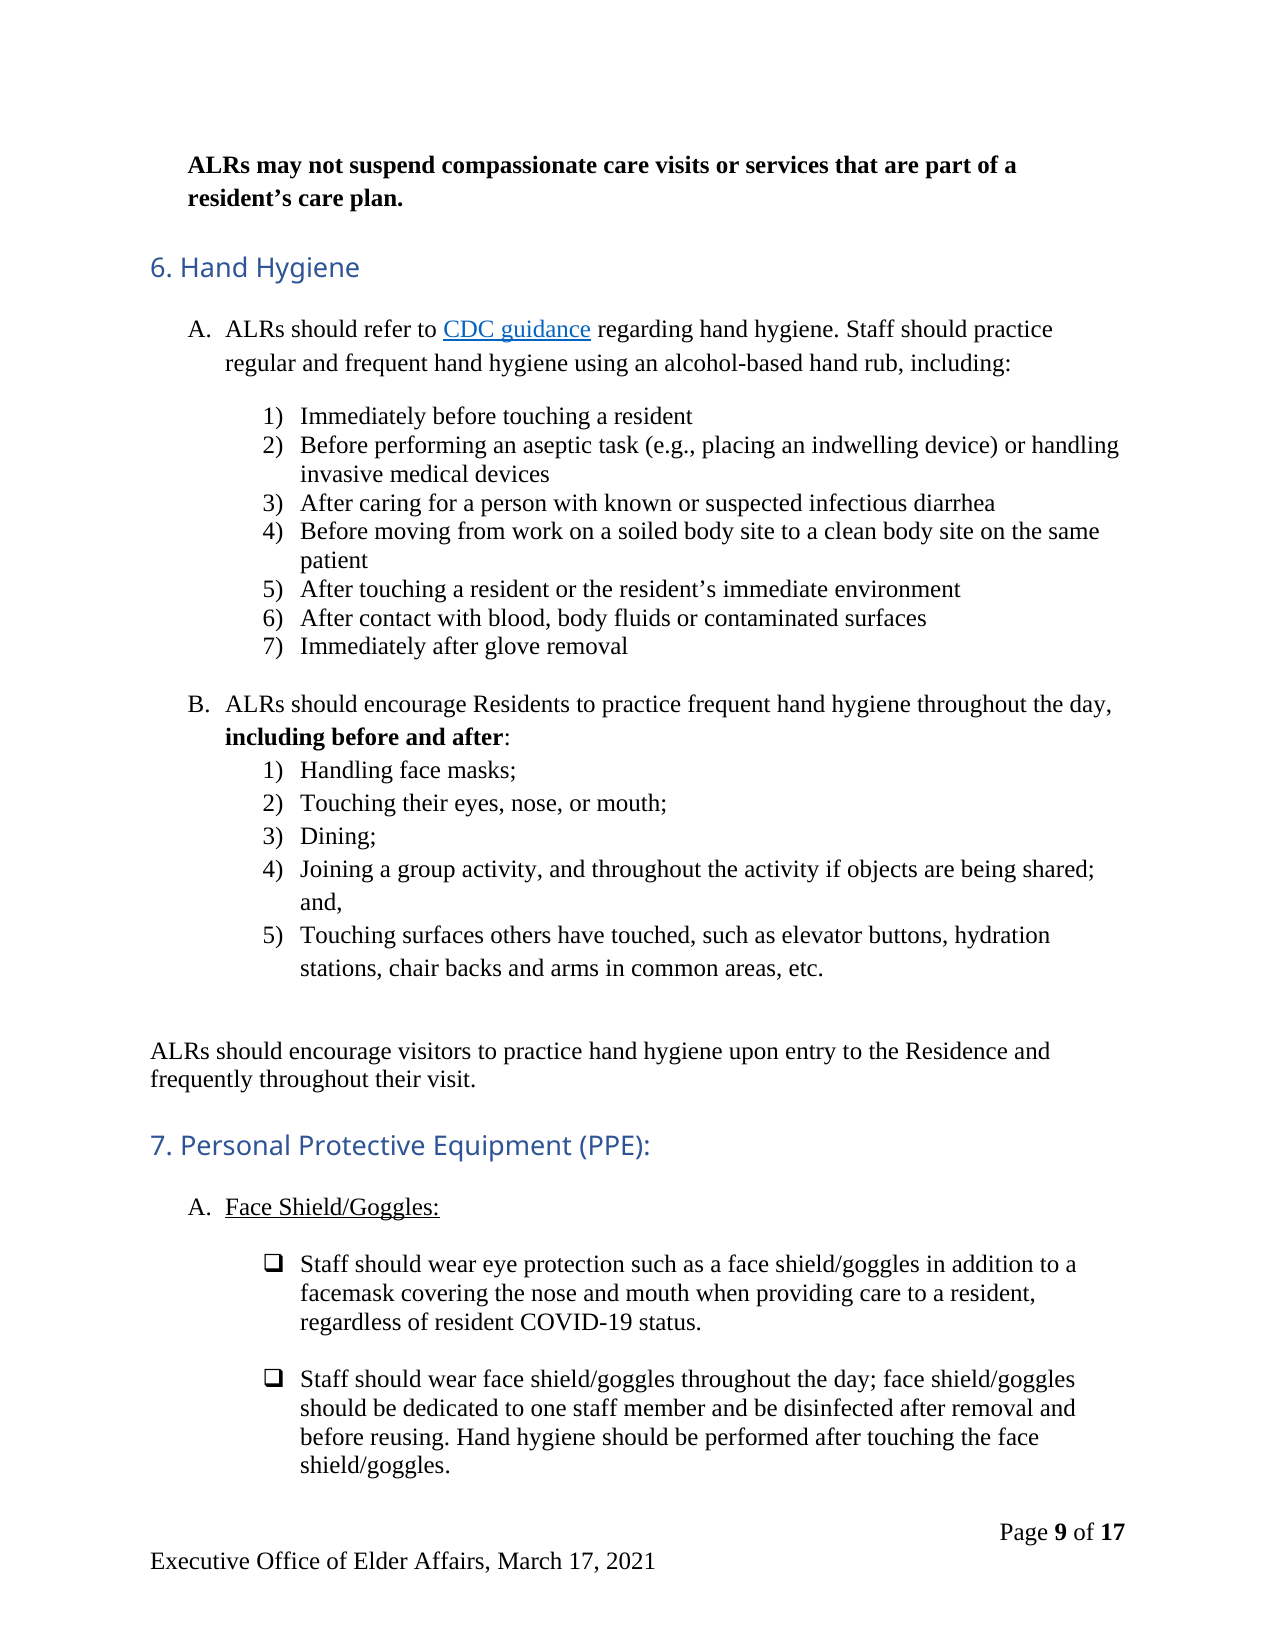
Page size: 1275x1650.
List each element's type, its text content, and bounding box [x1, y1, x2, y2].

list After touching a resident or the resident’s immediate environment [262, 574, 1125, 603]
list Staff should wear face shield/goggles throughout the day; face shield/goggles should be dedicated to one staff member and be disinfected after removal and before reusing. Hand hygiene should be performed after touching the face shield/goggles. [262, 1364, 1125, 1479]
text ALRs may not suspend compassionate care visits or services that are part of a resident’s care plan. [187, 150, 1125, 212]
list Joining a group activity, and throughout the activity if objects are being shared; and, [262, 854, 1125, 916]
list Staff should wear eye protection such as a face shield/goggles in addition to a facemask covering the nose and mouth when providing care to a resident, regardless of resident COVID-19 status. [262, 1249, 1125, 1336]
list Dining; [262, 821, 1125, 850]
list Handling face masks; [262, 755, 1125, 784]
list Before performing an aseptic task (e.g., placing an indwelling device) or handling invasive medical devices [262, 430, 1125, 488]
list After caring for a person with known or suspected infectious diarrhea [262, 488, 1125, 516]
list Immediately before touching a resident [262, 401, 1125, 430]
list ALRs should refer to CDC guidance regarding hand hygiene. Staff should practice regular and frequent hand hygiene using an alcohol-based hand rub, including: [187, 314, 1125, 376]
list ALRs should encourage Residents to practice frequent hand hygiene throughout the day, including before and after: [187, 689, 1125, 751]
list Face Shield/Goggles: [187, 1192, 1125, 1221]
list Immediately after glove removal [262, 631, 1125, 660]
list Touching their eyes, nose, or mouth; [262, 788, 1125, 817]
text 6. Hand Hygiene [150, 249, 1125, 286]
text 7. Personal Protective Equipment (PPE): [150, 1126, 1125, 1163]
list Touching surfaces others have touched, such as elevator buttons, hydration stations, chair backs and arms in common areas, etc. [262, 920, 1125, 982]
list After contact with blood, body fluids or contaminated surfaces [262, 603, 1125, 631]
list Before moving from work on a soiled body site to a clean body site on the same patient [262, 516, 1125, 574]
text ALRs should encourage visitors to practice hand hygiene upon entry to the Residence and frequently throughout their visit. [150, 1036, 1125, 1093]
